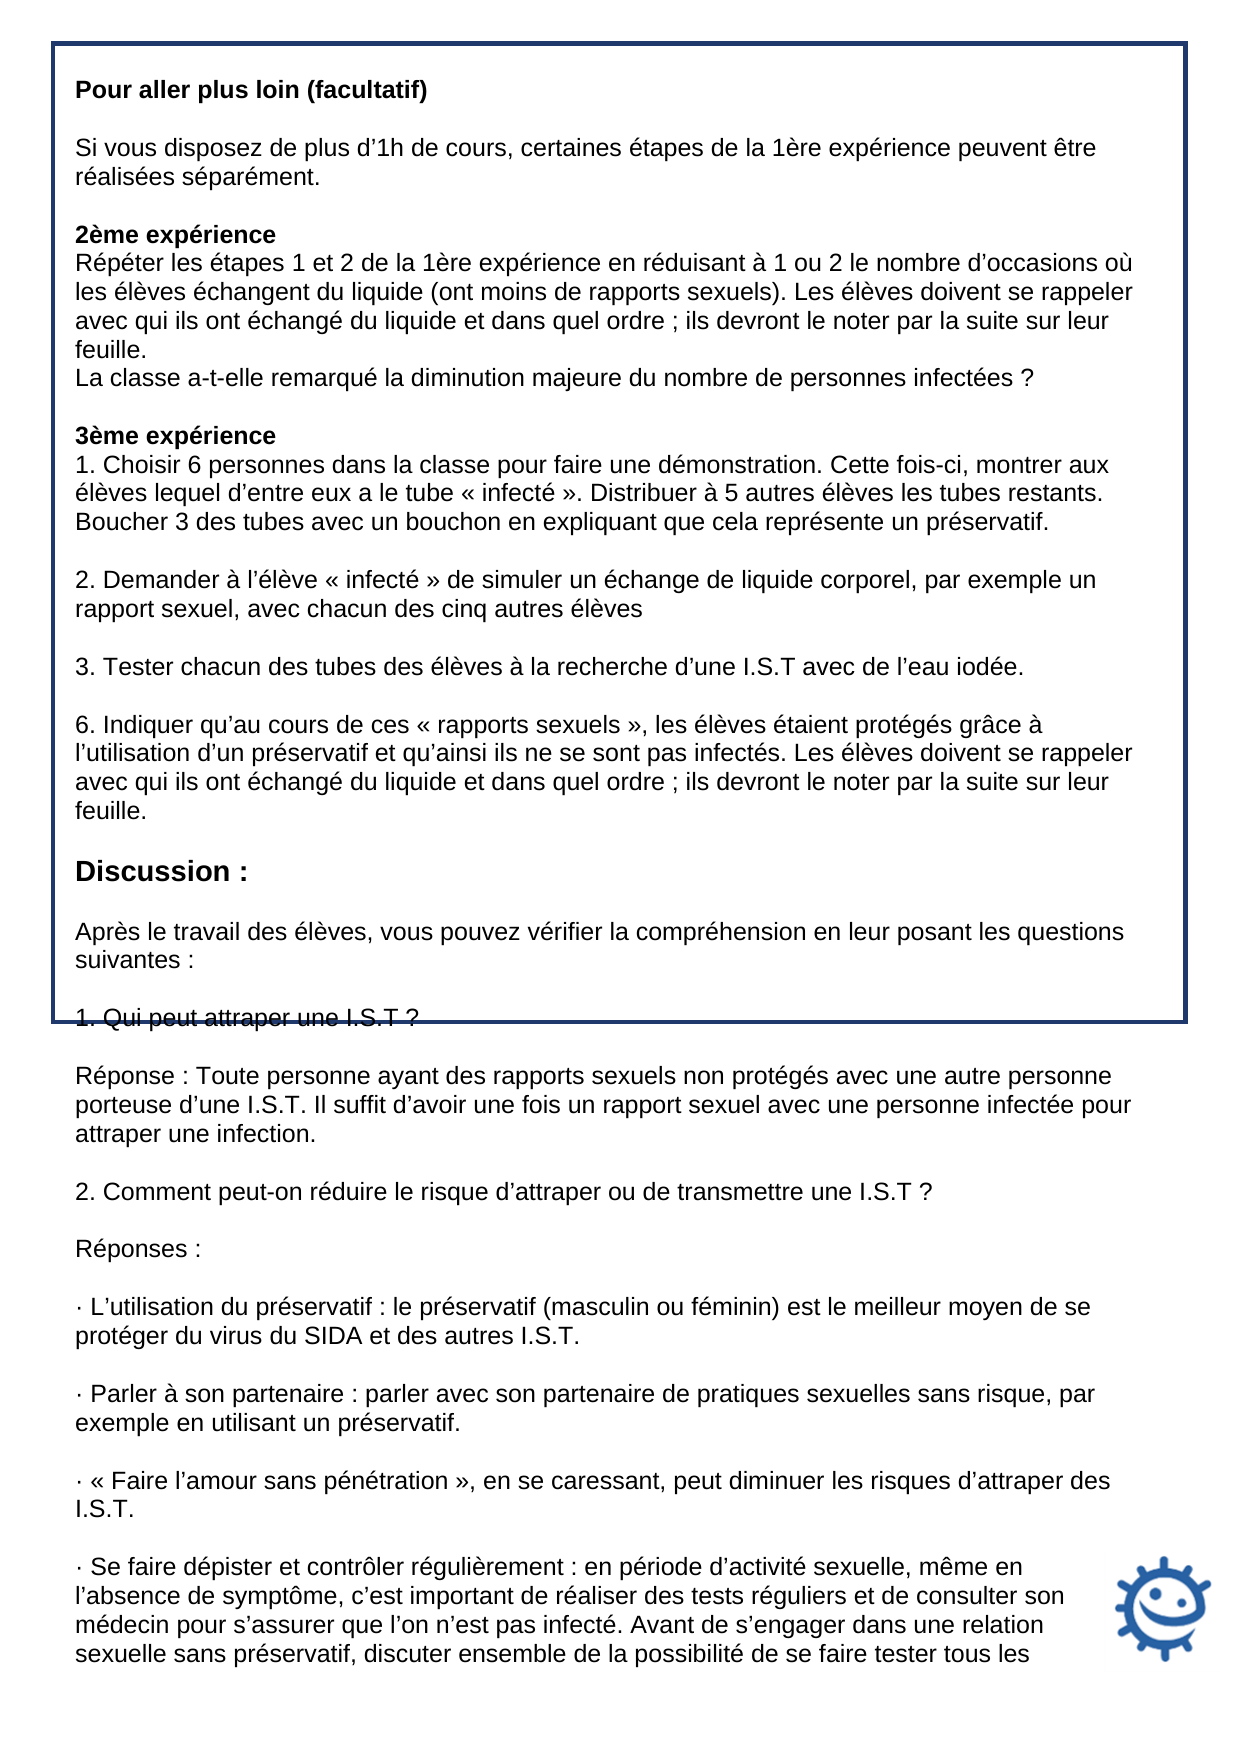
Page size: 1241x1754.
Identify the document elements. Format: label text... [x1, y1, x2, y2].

text La classe a-t-elle remarqué la diminution majeure du nombre de personnes infectées ? [75, 363, 1165, 392]
text 1. Qui peut attraper une I.S.T ? [75, 1003, 1165, 1032]
text Pour aller plus loin (facultatif) [75, 75, 1165, 104]
text Répéter les étapes 1 et 2 de la 1ère expérience en réduisant à 1 ou 2 le nombre d’occasions où les élèves échangent du liquide (ont moins de rapports sexuels). Les élèves doivent se rappeler avec qui ils ont échangé du liquide et dans quel ordre ; ils devront le noter par la suite sur leur feuille. [75, 248, 1165, 363]
text 1. Choisir 6 personnes dans la classe pour faire une démonstration. Cette fois-ci, montrer aux élèves lequel d’entre eux a le tube « infecté ». Distribuer à 5 autres élèves les tubes restants. Boucher 3 des tubes avec un bouchon en expliquant que cela représente un préservatif. [75, 449, 1165, 536]
text Réponse : Toute personne ayant des rapports sexuels non protégés avec une autre personne porteuse d’une I.S.T. Il suffit d’avoir une fois un rapport sexuel avec une personne infectée pour attraper une infection. [75, 1061, 1165, 1147]
picture [1103, 1553, 1219, 1669]
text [75, 1552, 1165, 1667]
text Si vous disposez de plus d’1h de cours, certaines étapes de la 1ère expérience peuvent être réalisées séparément. [75, 133, 1165, 190]
text 2. Comment peut-on réduire le risque d’attraper ou de transmettre une I.S.T ? [75, 1176, 1165, 1205]
text 3. Tester chacun des tubes des élèves à la recherche d’une I.S.T avec de l’eau iodée. [75, 652, 1165, 680]
text Réponses : [75, 1234, 1165, 1263]
text 6. Indiquer qu’au cours de ces « rapports sexuels », les élèves étaient protégés grâce à l’utilisation d’un préservatif et qu’ainsi ils ne se sont pas infectés. Les élèves doivent se rappeler avec qui ils ont échangé du liquide et dans quel ordre ; ils devront le noter par la suite sur leur feuille. [75, 709, 1165, 824]
text 2ème expérience [75, 219, 1165, 248]
text Après le travail des élèves, vous pouvez vérifier la compréhension en leur posant les questions suivantes : [75, 916, 1165, 974]
text · Parler à son partenaire : parler avec son partenaire de pratiques sexuelles sans risque, par exemple en utilisant un préservatif. [75, 1379, 1165, 1436]
text · L’utilisation du préservatif : le préservatif (masculin ou féminin) est le meilleur moyen de se protéger du virus du SIDA et des autres I.S.T. [75, 1292, 1165, 1350]
text 3ème expérience [75, 421, 1165, 449]
text · « Faire l’amour sans pénétration », en se caressant, peut diminuer les risques d’attraper des I.S.T. [75, 1466, 1165, 1523]
text Discussion : [75, 854, 1165, 887]
text 2. Demander à l’élève « infecté » de simuler un échange de liquide corporel, par exemple un rapport sexuel, avec chacun des cinq autres élèves [75, 565, 1165, 622]
